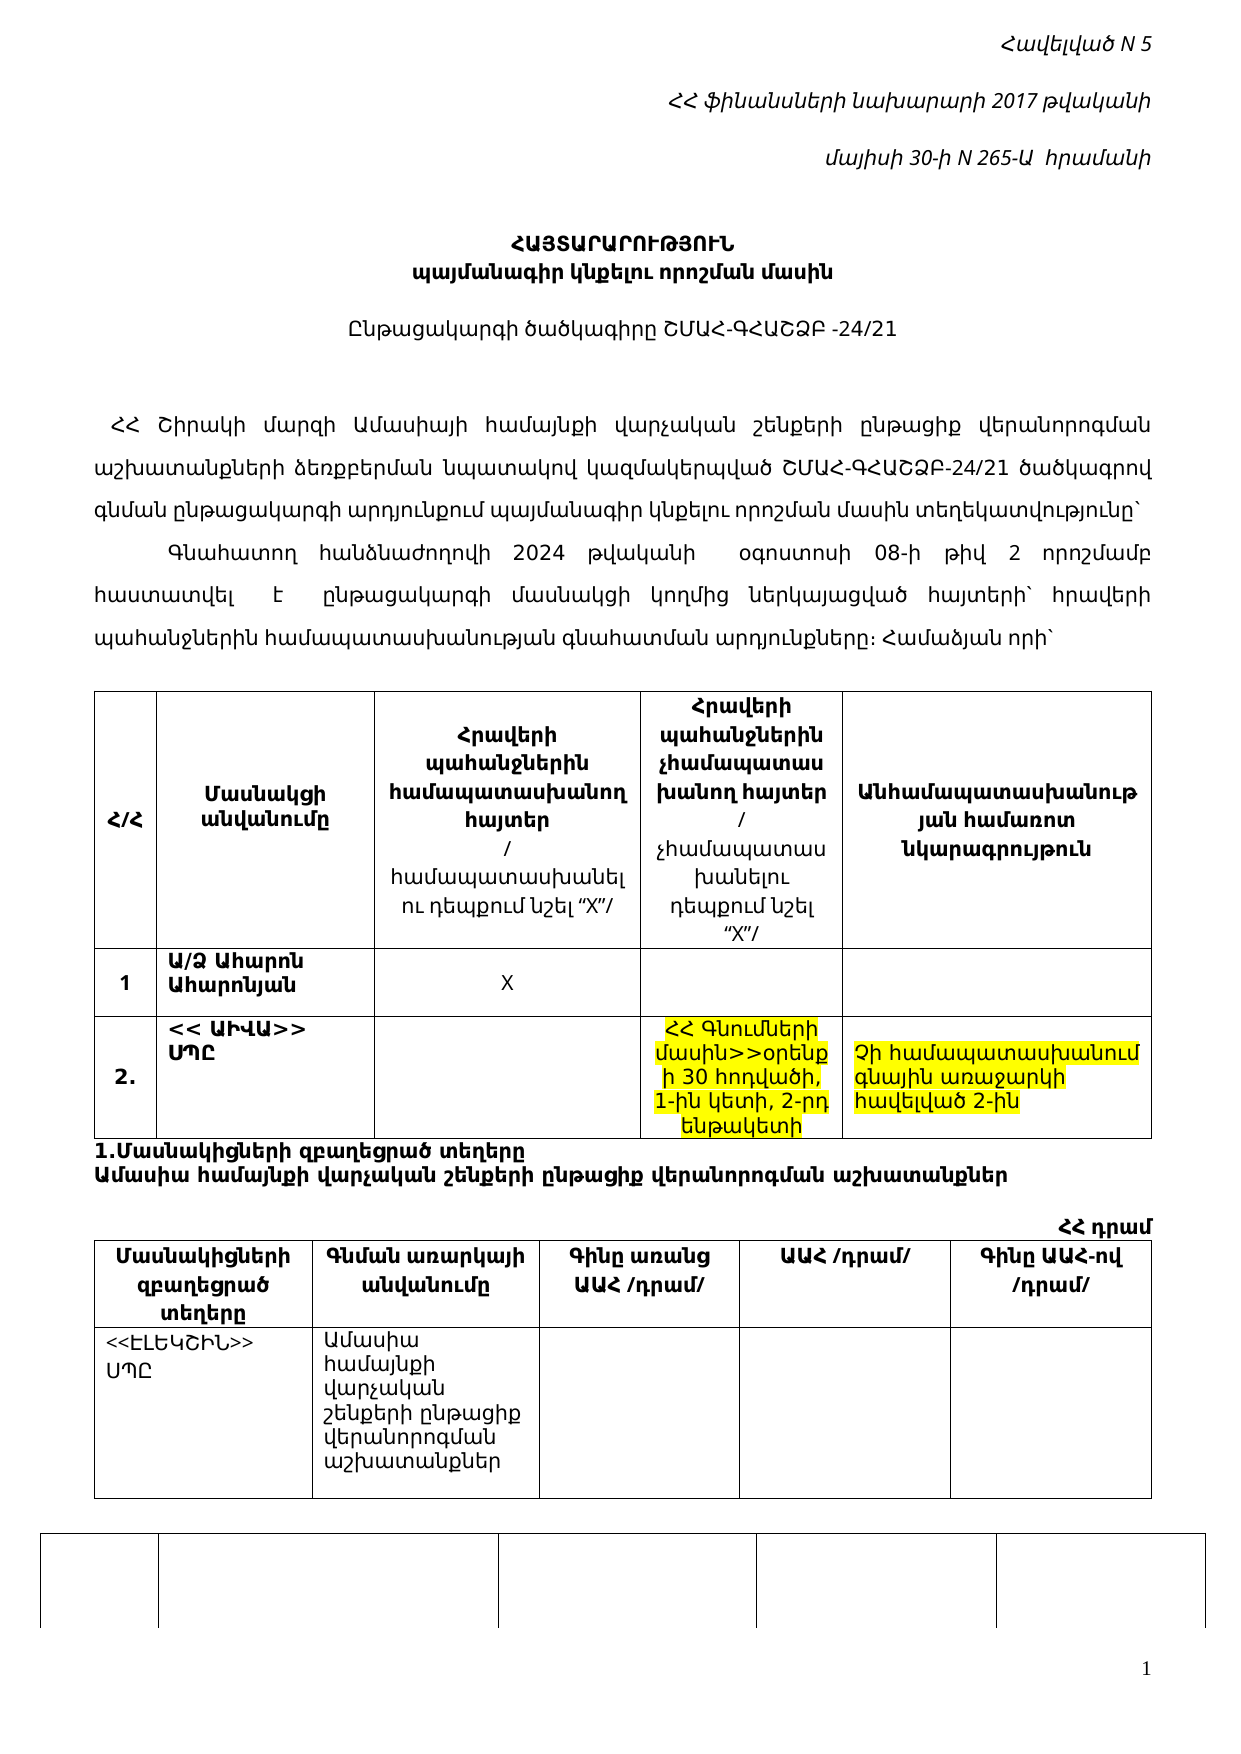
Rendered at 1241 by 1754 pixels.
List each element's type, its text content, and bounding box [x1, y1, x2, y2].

text 1.Մասնակիցների զբաղեցրած տեղերը [94, 1139, 1152, 1163]
table_cell Ամասիա համայնքի վարչական շենքերի ընթացիք վերանորոգման աշխատանքներ [313, 1328, 539, 1498]
table_cell 1 [95, 949, 156, 1016]
table_header [757, 1534, 996, 1628]
text ՀՀ Շիրակի մարզի Ամասիայի համայնքի վարչական շենքերի ընթացիք վերանորոգման աշխատանքների ձեռքբերման նպատակով կազմակերպված ՇՄԱՀ-ԳՀԱՇՁԲ-24/21 ծածկագրով գնման ընթացակարգի արդյունքում պայմանագիր կնքելու որոշման մասին տեղեկատվությունը` [94, 410, 1152, 524]
table_cell [375, 1017, 640, 1138]
table_header Գինը առանց ԱԱՀ /դրամ/ [540, 1241, 739, 1327]
table_header Մասնակիցների զբաղեցրած տեղերը [95, 1241, 312, 1327]
text պայմանագիր կնքելու որոշման մասին [94, 257, 1152, 286]
table_cell [540, 1328, 739, 1498]
text ՀՀ դրամ [94, 1212, 1152, 1240]
text Հավելված N 5 [94, 29, 1152, 58]
text ՀԱՅՏԱՐԱՐՈՒԹՅՈՒՆ [94, 229, 1152, 257]
table_header [41, 1534, 158, 1628]
table_cell 2. [95, 1017, 156, 1138]
table_cell ՀՀ Գնումների մասին>>օրենքի 30 հոդվածի, 1-ին կետի, 2-րդ ենթակետի [641, 1017, 842, 1138]
table_cell [641, 949, 842, 1016]
text Ընթացակարգի ծածկագիրը ՇՄԱՀ-ԳՀԱՇՁԲ -24/21 [94, 314, 1152, 342]
table_header [159, 1534, 498, 1628]
table_header [997, 1534, 1205, 1628]
text ՀՀ ֆինանսների նախարարի 2017 թվականի [94, 86, 1152, 115]
table_cell [951, 1328, 1151, 1498]
table_header Մասնակցի անվանումը [157, 692, 374, 948]
text Ամասիա համայնքի վարչական շենքերի ընթացիք վերանորոգման աշխատանքներ [94, 1163, 1152, 1188]
table_header ԱԱՀ /դրամ/ [740, 1241, 950, 1327]
table_cell [740, 1328, 950, 1498]
table_cell [843, 949, 1151, 1016]
table_header Անհամապատասխանության համառոտ նկարագրույթուն [843, 692, 1151, 948]
table_cell Չի համապատասխանում գնային առաջարկի հավելված 2-ին [843, 1017, 1151, 1138]
table_header Հրավերի պահանջներին չհամապատասխանող հայտեր /չհամապատասխանելու դեպքում նշել “X”/ [641, 692, 842, 948]
table_header [499, 1534, 756, 1628]
table_header Հ/Հ [95, 692, 156, 948]
table_header Գինը ԱԱՀ-ով /դրամ/ [951, 1241, 1151, 1327]
text Գնահատող հանձնաժողովի 2024 թվականի օգոստոսի 08-ի թիվ 2 որոշմամբ հաստատվել է ընթացակարգի մասնակցի կողմից ներկայացված հայտերի` հրավերի պահանջներին համապատասխանության գնահատման արդյունքները։ Համաձյան որի` [94, 538, 1152, 651]
table_header Հրավերի պահանջներին համապատասխանող հայտեր /համապատասխանելու դեպքում նշել “X”/ [375, 692, 640, 948]
table_cell X [375, 949, 640, 1016]
table_cell << ԱԻՎԱ>> ՍՊԸ [157, 1017, 374, 1138]
table_cell <<ԷԼԵԿՇԻՆ>> ՍՊԸ [95, 1328, 312, 1498]
text մայիսի 30-ի N 265-Ա հրամանի [94, 143, 1152, 172]
table_cell Ա/Ձ Ահարոն Ահարոնյան [157, 949, 374, 1016]
table_header Գնման առարկայի անվանումը [313, 1241, 539, 1327]
